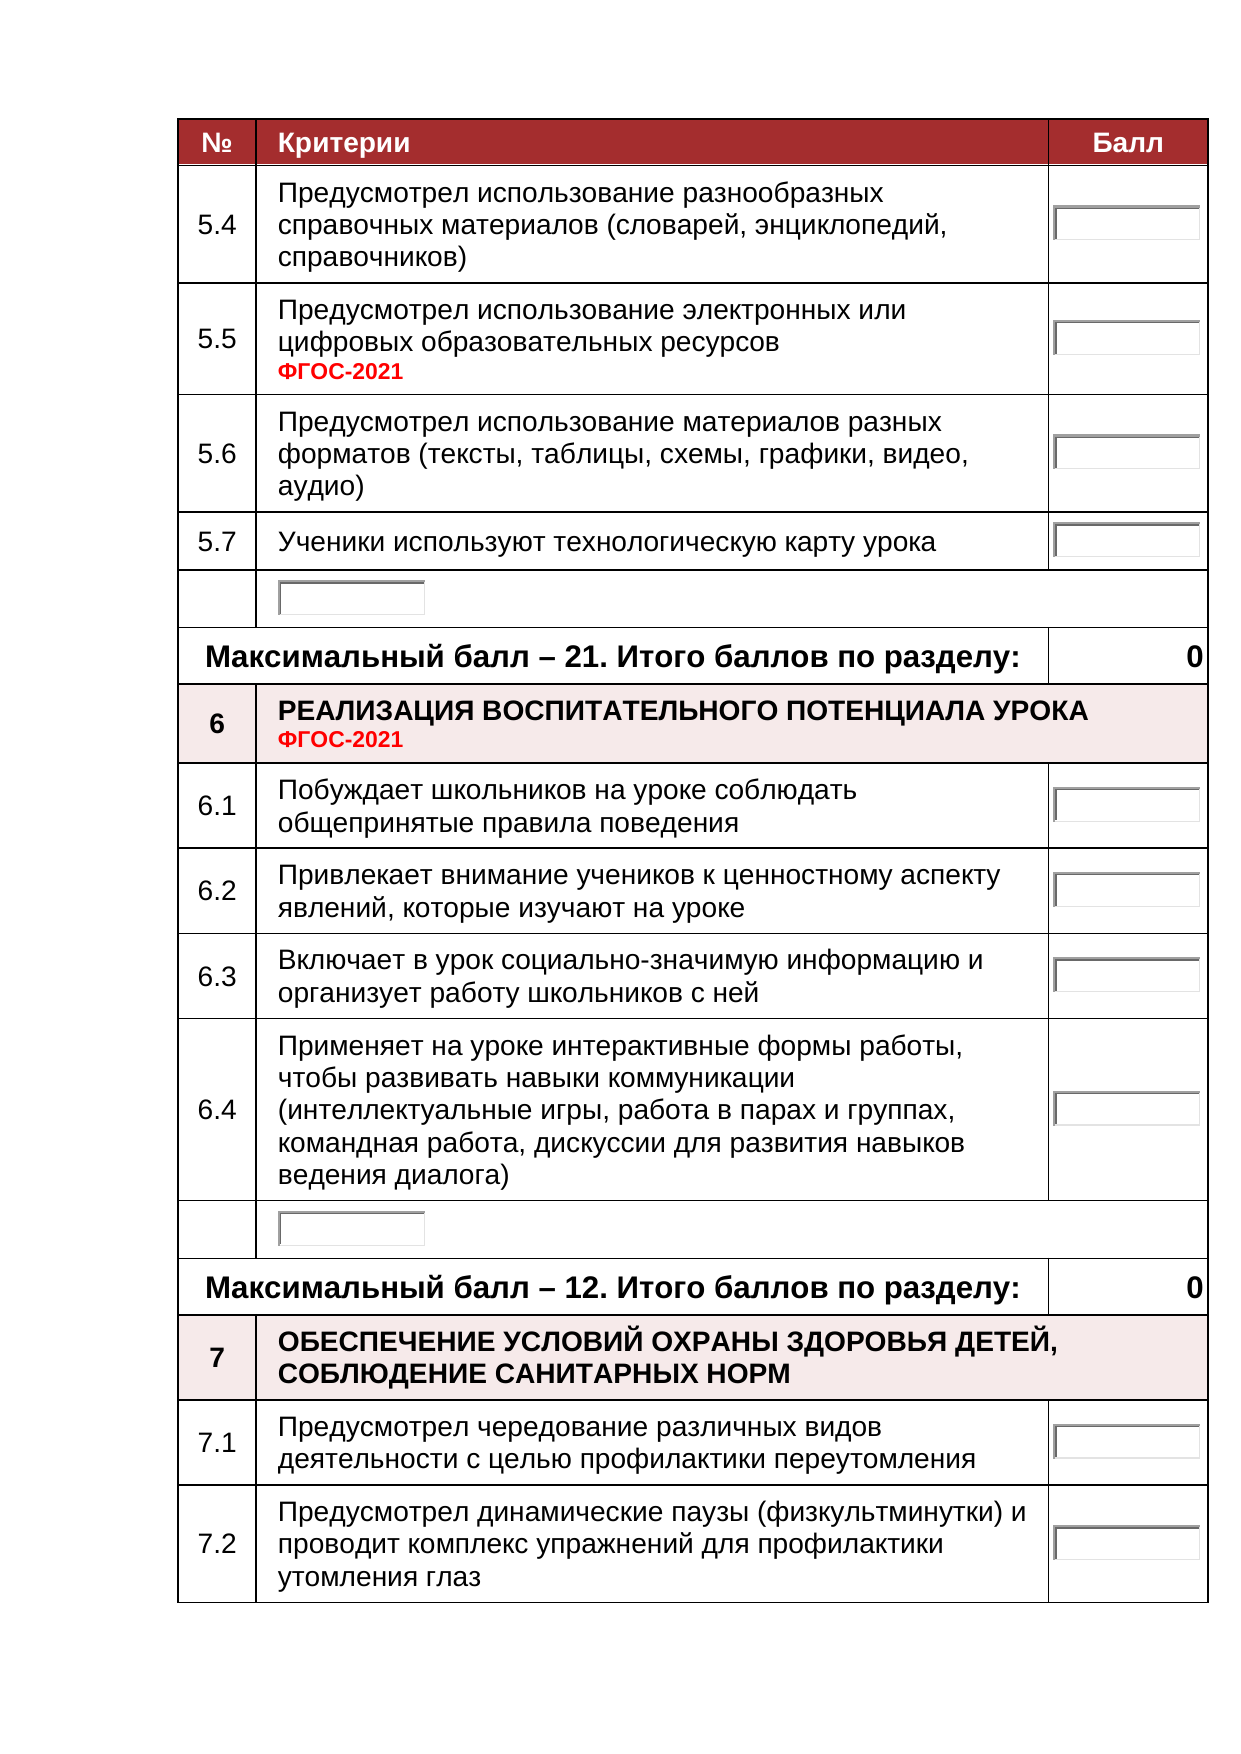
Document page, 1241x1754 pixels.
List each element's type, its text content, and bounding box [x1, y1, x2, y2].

table_cell 6 [179, 685, 255, 762]
table_header № [179, 120, 255, 164]
table_cell 6.4 [179, 1019, 255, 1200]
table_cell [1049, 849, 1207, 932]
table_cell Предусмотрел использование электронных или цифровых образовательных ресурсов ФГОС-2021 [257, 284, 1048, 393]
table_cell 6.2 [179, 849, 255, 932]
table_cell Предусмотрел использование разнообразных справочных материалов (словарей, энциклопедий, справочников) [257, 166, 1048, 282]
table_cell Включает в урок социально-значимую информацию и организует работу школьников с ней [257, 934, 1048, 1017]
table_cell Побуждает школьников на уроке соблюдать общепринятые правила поведения [257, 764, 1048, 847]
table_cell 6.3 [179, 934, 255, 1017]
table_cell [1049, 1019, 1207, 1200]
table_cell 5.6 [179, 395, 255, 511]
table_header Балл [1049, 120, 1207, 164]
table_cell 5.4 [179, 166, 255, 282]
table_cell 6.1 [179, 764, 255, 847]
table_cell [257, 571, 1207, 627]
table_cell 7.1 [179, 1401, 255, 1484]
table_cell ОБЕСПЕЧЕНИЕ УСЛОВИЙ ОХРАНЫ ЗДОРОВЬЯ ДЕТЕЙ, СОБЛЮДЕНИЕ САНИТАРНЫХ НОРМ [257, 1316, 1207, 1399]
table_cell [1049, 934, 1207, 1017]
table_cell [179, 1201, 255, 1258]
table_cell 0 [1049, 1259, 1207, 1314]
table_cell Предусмотрел использование материалов разных форматов (тексты, таблицы, схемы, графики, видео, аудио) [257, 395, 1048, 511]
table_cell [1049, 513, 1207, 569]
table_cell [257, 1201, 1207, 1258]
table_cell [1049, 1486, 1207, 1602]
table_cell Применяет на уроке интерактивные формы работы, чтобы развивать навыки коммуникации (интеллектуальные игры, работа в парах и группах, командная работа, дискуссии для развития навыков ведения диалога) [257, 1019, 1048, 1200]
table_cell 5.7 [179, 513, 255, 569]
table_cell 7.2 [179, 1486, 255, 1602]
table_cell Предусмотрел чередование различных видов деятельности с целью профилактики переутомления [257, 1401, 1048, 1484]
table_cell [1049, 166, 1207, 282]
table_cell [179, 571, 255, 627]
table_cell 0 [1049, 628, 1207, 683]
table_cell [1049, 284, 1207, 393]
table_cell 7 [179, 1316, 255, 1399]
table_cell Максимальный балл – 21. Итого баллов по разделу: [179, 628, 1048, 683]
table_cell [1049, 395, 1207, 511]
table_cell Ученики используют технологическую карту урока [257, 513, 1048, 569]
table_cell Предусмотрел динамические паузы (физкультминутки) и проводит комплекс упражнений для профилактики утомления глаз [257, 1486, 1048, 1602]
table_cell РЕАЛИЗАЦИЯ ВОСПИТАТЕЛЬНОГО ПОТЕНЦИАЛА УРОКА ФГОС-2021 [257, 685, 1207, 762]
table_cell [1049, 1401, 1207, 1484]
table_cell 5.5 [179, 284, 255, 393]
table_cell [1049, 764, 1207, 847]
table_cell Максимальный балл – 12. Итого баллов по разделу: [179, 1259, 1048, 1314]
table_cell Привлекает внимание учеников к ценностному аспекту явлений, которые изучают на уроке [257, 849, 1048, 932]
table_header Критерии [257, 120, 1048, 164]
